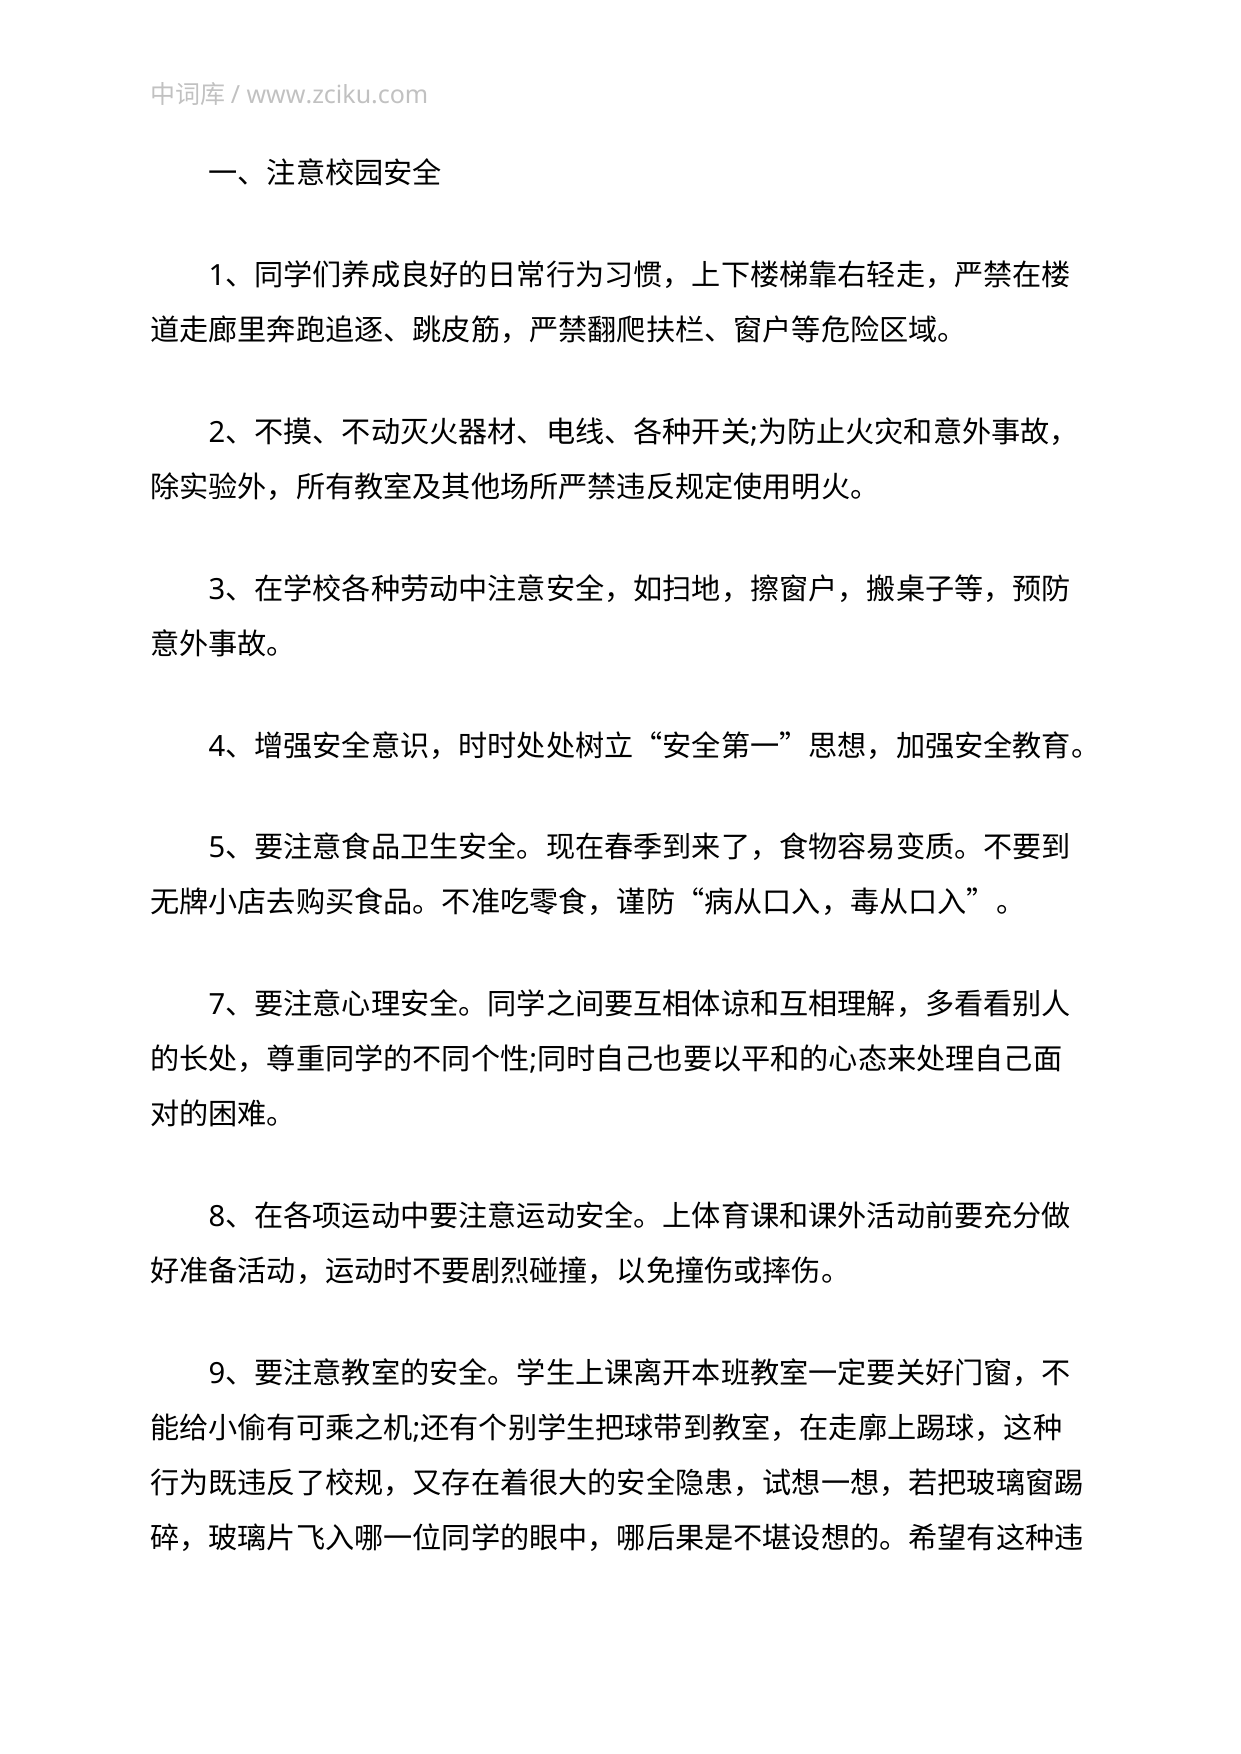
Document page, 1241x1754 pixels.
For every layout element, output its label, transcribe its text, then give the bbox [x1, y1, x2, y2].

text 7、要注意心理安全。同学之间要互相体谅和互相理解，多看看别人的长处，尊重同学的不同个性;同时自己也要以平和的心态来处理自己面对的困难。 [150, 981, 1090, 1133]
text 8、在各项运动中要注意运动安全。上体育课和课外活动前要充分做好准备活动，运动时不要剧烈碰撞，以免撞伤或摔伤。 [150, 1193, 1090, 1290]
text 一、注意校园安全 [150, 150, 1090, 192]
text 4、增强安全意识，时时处处树立“安全第一”思想，加强安全教育。 [150, 722, 1090, 764]
text 1、同学们养成良好的日常行为习惯，上下楼梯靠右轻走，严禁在楼道走廊里奔跑追逐、跳皮筋，严禁翻爬扶栏、窗户等危险区域。 [150, 252, 1090, 349]
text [150, 1349, 1090, 1557]
text 5、要注意食品卫生安全。现在春季到来了，食物容易变质。不要到无牌小店去购买食品。不准吃零食，谨防“病从口入，毒从口入”。 [150, 824, 1090, 921]
text 3、在学校各种劳动中注意安全，如扫地，擦窗户，搬桌子等，预防意外事故。 [150, 565, 1090, 663]
text 2、不摸、不动灭火器材、电线、各种开关;为防止火灾和意外事故，除实验外，所有教室及其他场所严禁违反规定使用明火。 [150, 408, 1090, 506]
